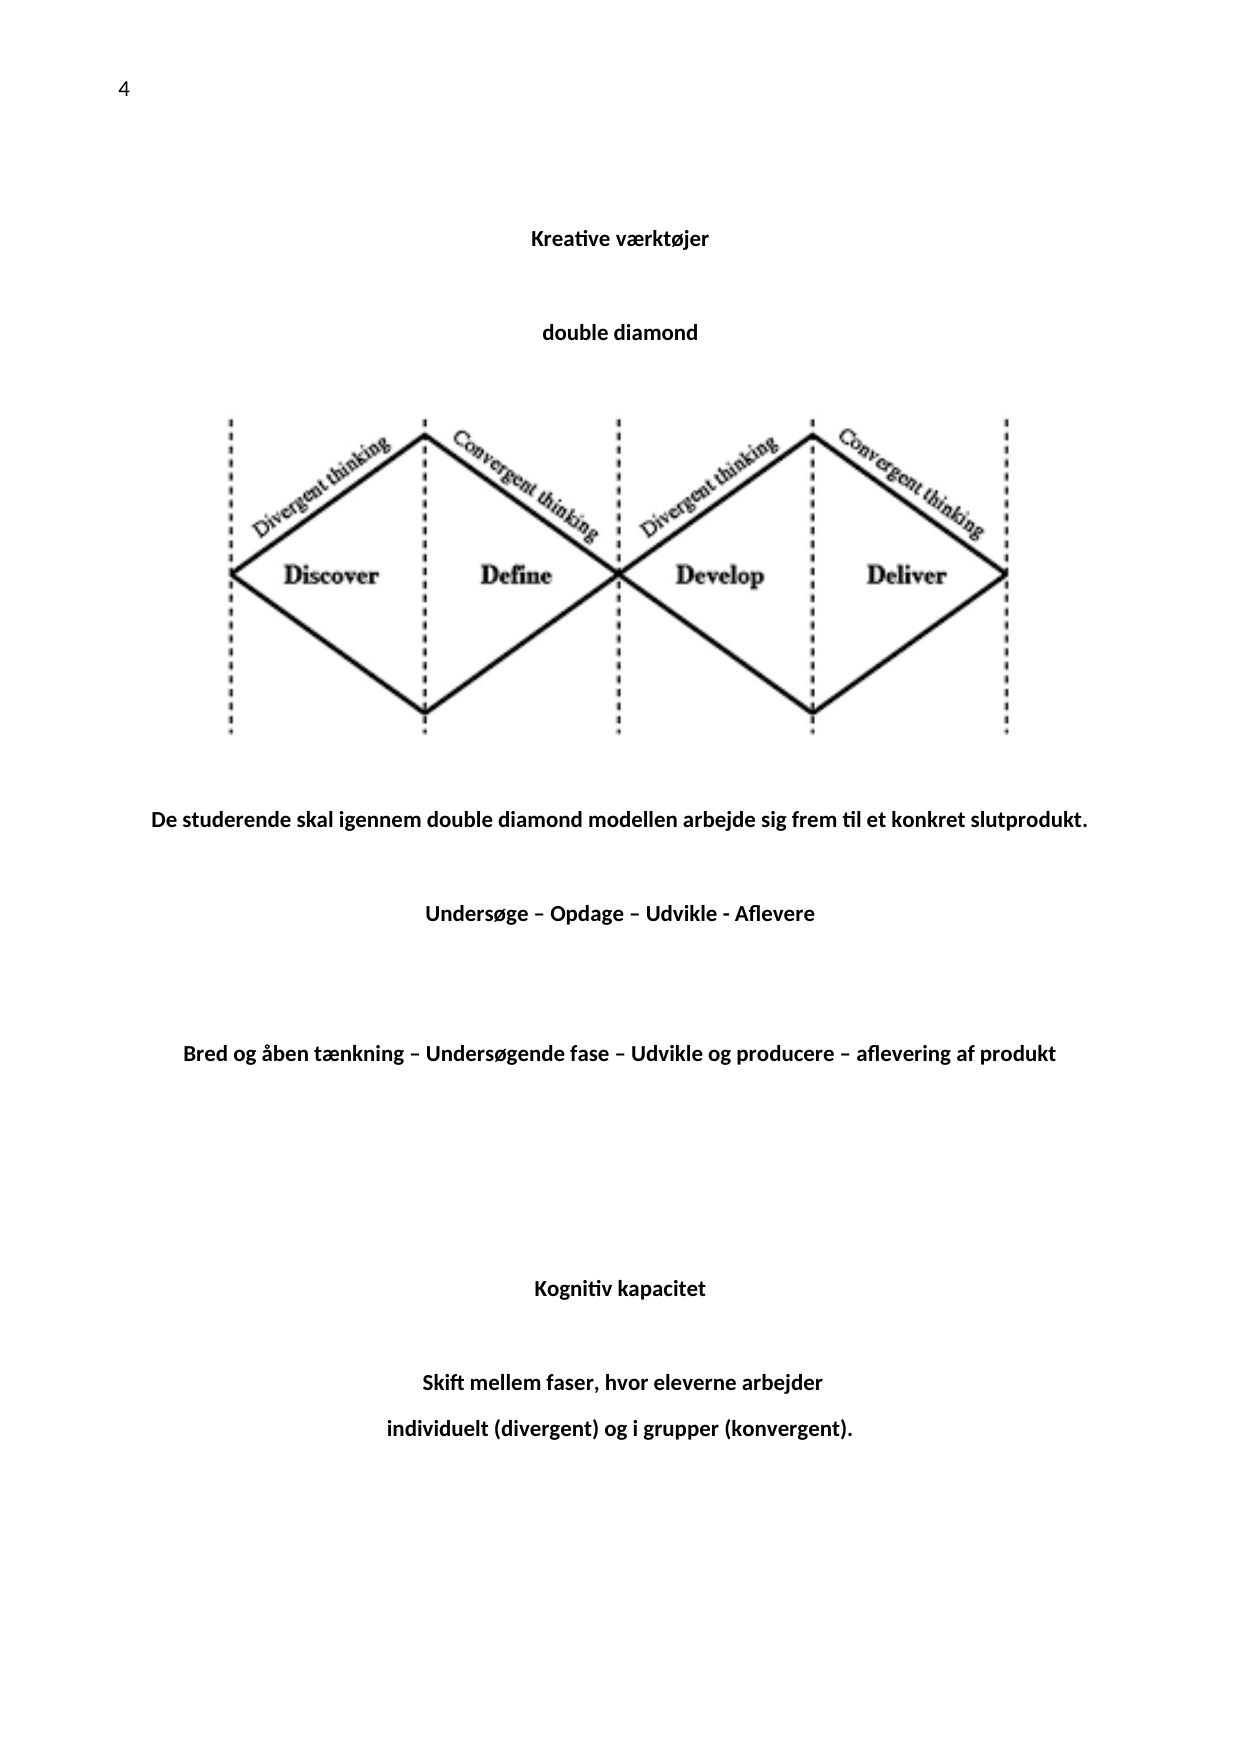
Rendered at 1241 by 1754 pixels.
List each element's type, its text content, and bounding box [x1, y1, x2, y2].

text Undersøge – Opdage – Udvikle - Aflevere [118, 899, 1122, 927]
text Bred og åben tænkning – Undersøgende fase – Udvikle og producere – aflevering af produkt [118, 1039, 1122, 1067]
text Kreative værktøjer [118, 224, 1122, 252]
text Kognitiv kapacitet [118, 1274, 1122, 1302]
text Skift mellem faser, hvor eleverne arbejder [118, 1368, 1122, 1396]
text double diamond [118, 318, 1122, 346]
picture [222, 411, 1018, 740]
text De studerende skal igennem double diamond modellen arbejde sig frem til et konkret slutprodukt. [118, 805, 1122, 833]
text individuelt (divergent) og i grupper (konvergent). [118, 1414, 1122, 1442]
